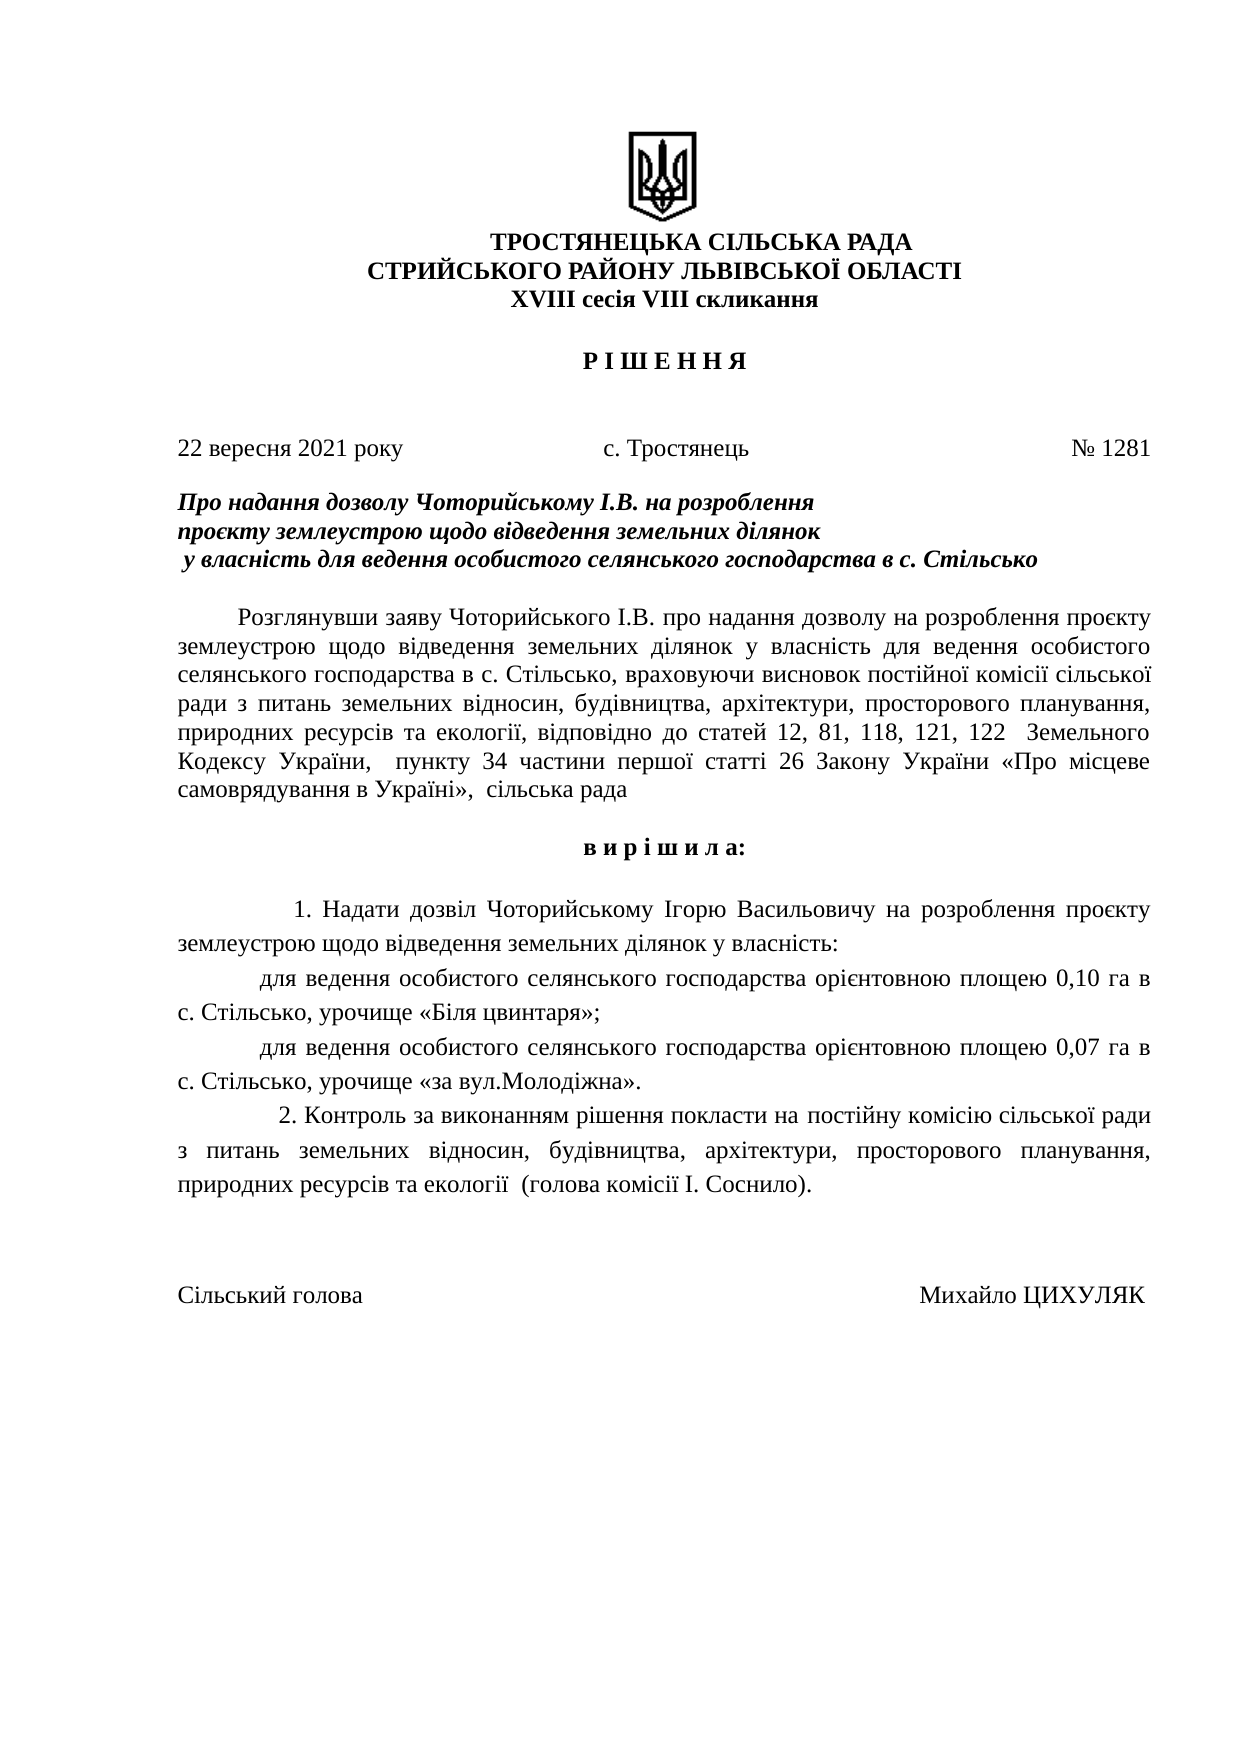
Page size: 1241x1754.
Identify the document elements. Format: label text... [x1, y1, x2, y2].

text проєкту землеустрою щодо відведення земельних ділянок [177, 516, 1152, 544]
text ХVIII сесія VІІІ скликання [177, 284, 1152, 313]
text 1. Надати дозвіл Чоторийському Ігорю Васильовичу на розроблення проєкту землеустрою щодо відведення земельних ділянок у власність: [177, 894, 1152, 957]
text Р І Ш Е Н Н Я [177, 346, 1152, 375]
text Сільський голова Михайло ЦИХУЛЯК [177, 1280, 1152, 1309]
text Розглянувши заяву Чоторийського І.В. про надання дозволу на розроблення проєкту землеустрою щодо відведення земельних ділянок у власність для ведення особистого селянського господарства в с. Стільсько, враховуючи висновок постійної комісії сільської ради з питань земельних відносин, будівництва, архітектури, просторового планування, природних ресурсів та екології, відповідно до статей 12, 81, 118, 121, 122 Земельного Кодексу України, пункту 34 частини першої статті 26 Закону України «Про місцеве самоврядування в Україні», сільська рада [177, 602, 1152, 803]
text 2. Контроль за виконанням рішення покласти на постійну комісію сільської ради з питань земельних відносин, будівництва, архітектури, просторового планування, природних ресурсів та екології (голова комісії І. Соснило). [177, 1101, 1152, 1198]
text для ведення особистого селянського господарства орієнтовною площею 0,07 га в с. Стільсько, урочище «за вул.Молодіжна». [177, 1032, 1152, 1095]
text в и р і ш и л а: [177, 832, 1152, 861]
text у власність для ведення особистого селянського господарства в с. Стільсько [177, 544, 1152, 573]
text для ведення особистого селянського господарства орієнтовною площею 0,10 га в с. Стільсько, урочище «Біля цвинтаря»; [177, 963, 1152, 1026]
text ТРОСТЯНЕЦЬКА СІЛЬСЬКА РАДА [177, 227, 1152, 256]
text Про надання дозволу Чоторийському І.В. на розроблення [177, 487, 1152, 516]
text СТРИЙСЬКОГО РАЙОНУ ЛЬВІВСЬКОЇ ОБЛАСТІ [177, 256, 1152, 284]
picture [626, 118, 703, 223]
text 22 вересня 2021 року с. Тростянець № 1281 [177, 433, 1152, 462]
